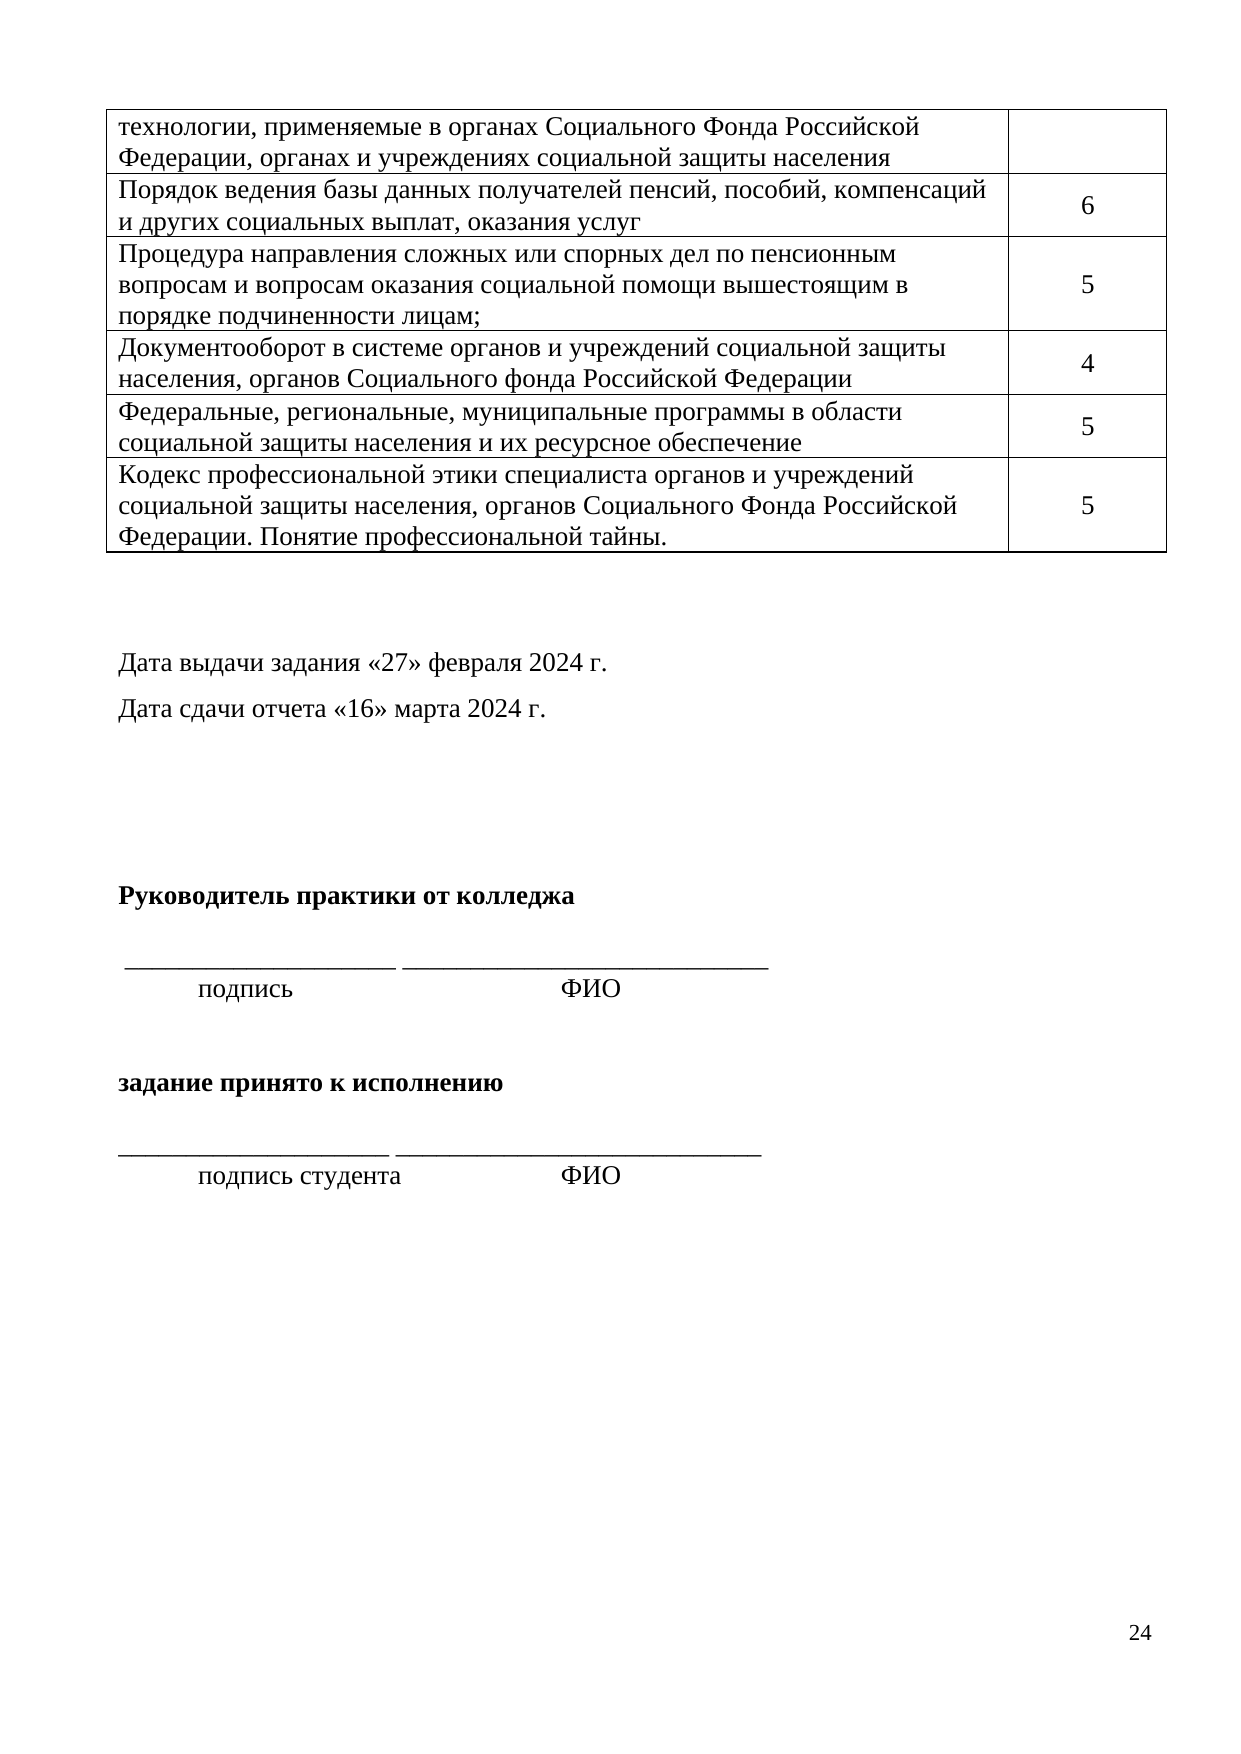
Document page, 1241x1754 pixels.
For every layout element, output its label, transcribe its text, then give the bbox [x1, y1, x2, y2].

table_cell Документооборот в системе органов и учреждений социальной защиты населения, органов Социального фонда Российской Федерации [107, 331, 1008, 393]
table_cell 5 [1009, 237, 1166, 330]
table_cell Кодекс профессиональной этики специалиста органов и учреждений социальной защиты населения, органов Социального Фонда Российской Федерации. Понятие профессиональной тайны. [107, 458, 1008, 551]
text подпись ФИО [118, 973, 1152, 1004]
table_cell 12 [1009, 110, 1166, 172]
table_cell 4 [1009, 331, 1166, 393]
text Руководитель практики от колледжа [118, 879, 1152, 910]
text ____________________ ___________________________ [118, 941, 1152, 973]
table_cell 5 [1009, 458, 1166, 551]
text подпись студента ФИО [118, 1159, 1152, 1191]
text ____________________ ___________________________ [118, 1128, 1152, 1159]
text Дата выдачи задания «27» февраля 2024 г. [118, 646, 1152, 677]
table_cell Порядок ведения базы данных получателей пенсий, пособий, компенсаций и других социальных выплат, оказания услуг [107, 174, 1008, 236]
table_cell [107, 110, 1008, 172]
table_cell 5 [1009, 395, 1166, 457]
text Дата сдачи отчета «16» марта 2024 г. [118, 692, 1152, 724]
table_cell Федеральные, региональные, муниципальные программы в области социальной защиты населения и их ресурсное обеспечение [107, 395, 1008, 457]
text задание принято к исполнению [118, 1066, 1152, 1097]
table_cell 6 [1009, 174, 1166, 236]
table_cell Процедура направления сложных или спорных дел по пенсионным вопросам и вопросам оказания социальной помощи вышестоящим в порядке подчиненности лицам; [107, 237, 1008, 330]
